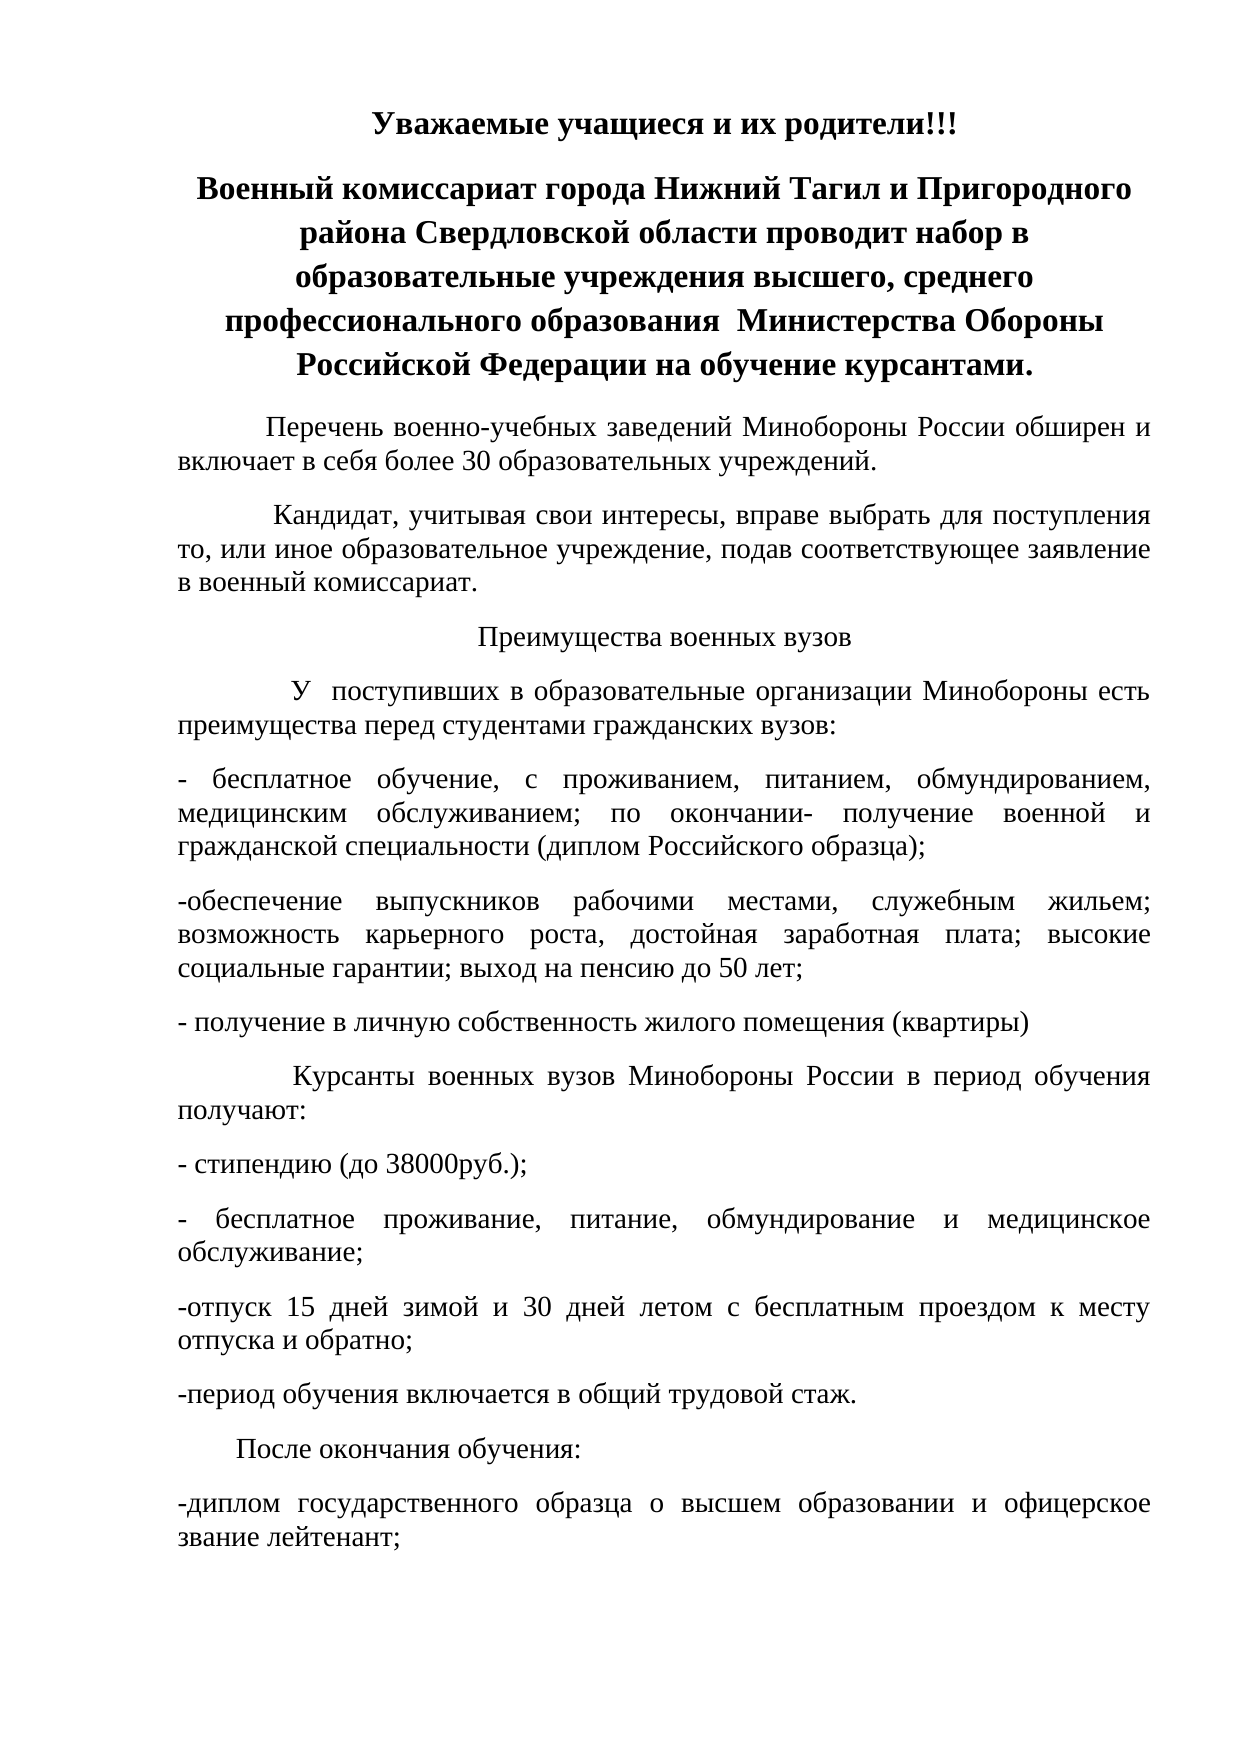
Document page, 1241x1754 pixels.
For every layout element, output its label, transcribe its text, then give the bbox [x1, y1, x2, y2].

text - получение в личную собственность жилого помещения (квартиры) [177, 1004, 1152, 1038]
text -диплом государственного образца о высшем образовании и офицерское звание лейтенант; [177, 1485, 1152, 1552]
text -период обучения включается в общий трудовой стаж. [177, 1377, 1152, 1410]
text - бесплатное проживание, питание, обмундирование и медицинское обслуживание; [177, 1201, 1152, 1268]
text - стипендию (до 38000руб.); [177, 1146, 1152, 1180]
text Уважаемые учащиеся и их родители!!! [177, 103, 1152, 142]
text -обеспечение выпускников рабочими местами, служебным жильем; возможность карьерного роста, достойная заработная плата; высокие социальные гарантии; выход на пенсию до 50 лет; [177, 883, 1152, 983]
text Курсанты военных вузов Минобороны России в период обучения получают: [177, 1058, 1152, 1126]
text Кандидат, учитывая свои интересы, вправе выбрать для поступления то, или иное образовательное учреждение, подав соответствующее заявление в военный комиссариат. [177, 497, 1152, 598]
text -отпуск 15 дней зимой и 30 дней летом с бесплатным проездом к месту отпуска и обратно; [177, 1289, 1152, 1356]
text У поступивших в образовательные организации Минобороны есть преимущества перед студентами гражданских вузов: [177, 673, 1152, 740]
text Перечень военно-учебных заведений Минобороны России обширен и включает в себя более 30 образовательных учреждений. [177, 409, 1152, 477]
text После окончания обучения: [177, 1431, 1152, 1464]
text Военный комиссариат города Нижний Тагил и Пригородного района Свердловской области проводит набор в образовательные учреждения высшего, среднего профессионального образования Министерства Обороны Российской Федерации на обучение курсантами. [177, 168, 1152, 383]
text - бесплатное обучение, с проживанием, питанием, обмундированием, медицинским обслуживанием; по окончании- получение военной и гражданской специальности (диплом Российского образца); [177, 761, 1152, 862]
text Преимущества военных вузов [177, 619, 1152, 652]
